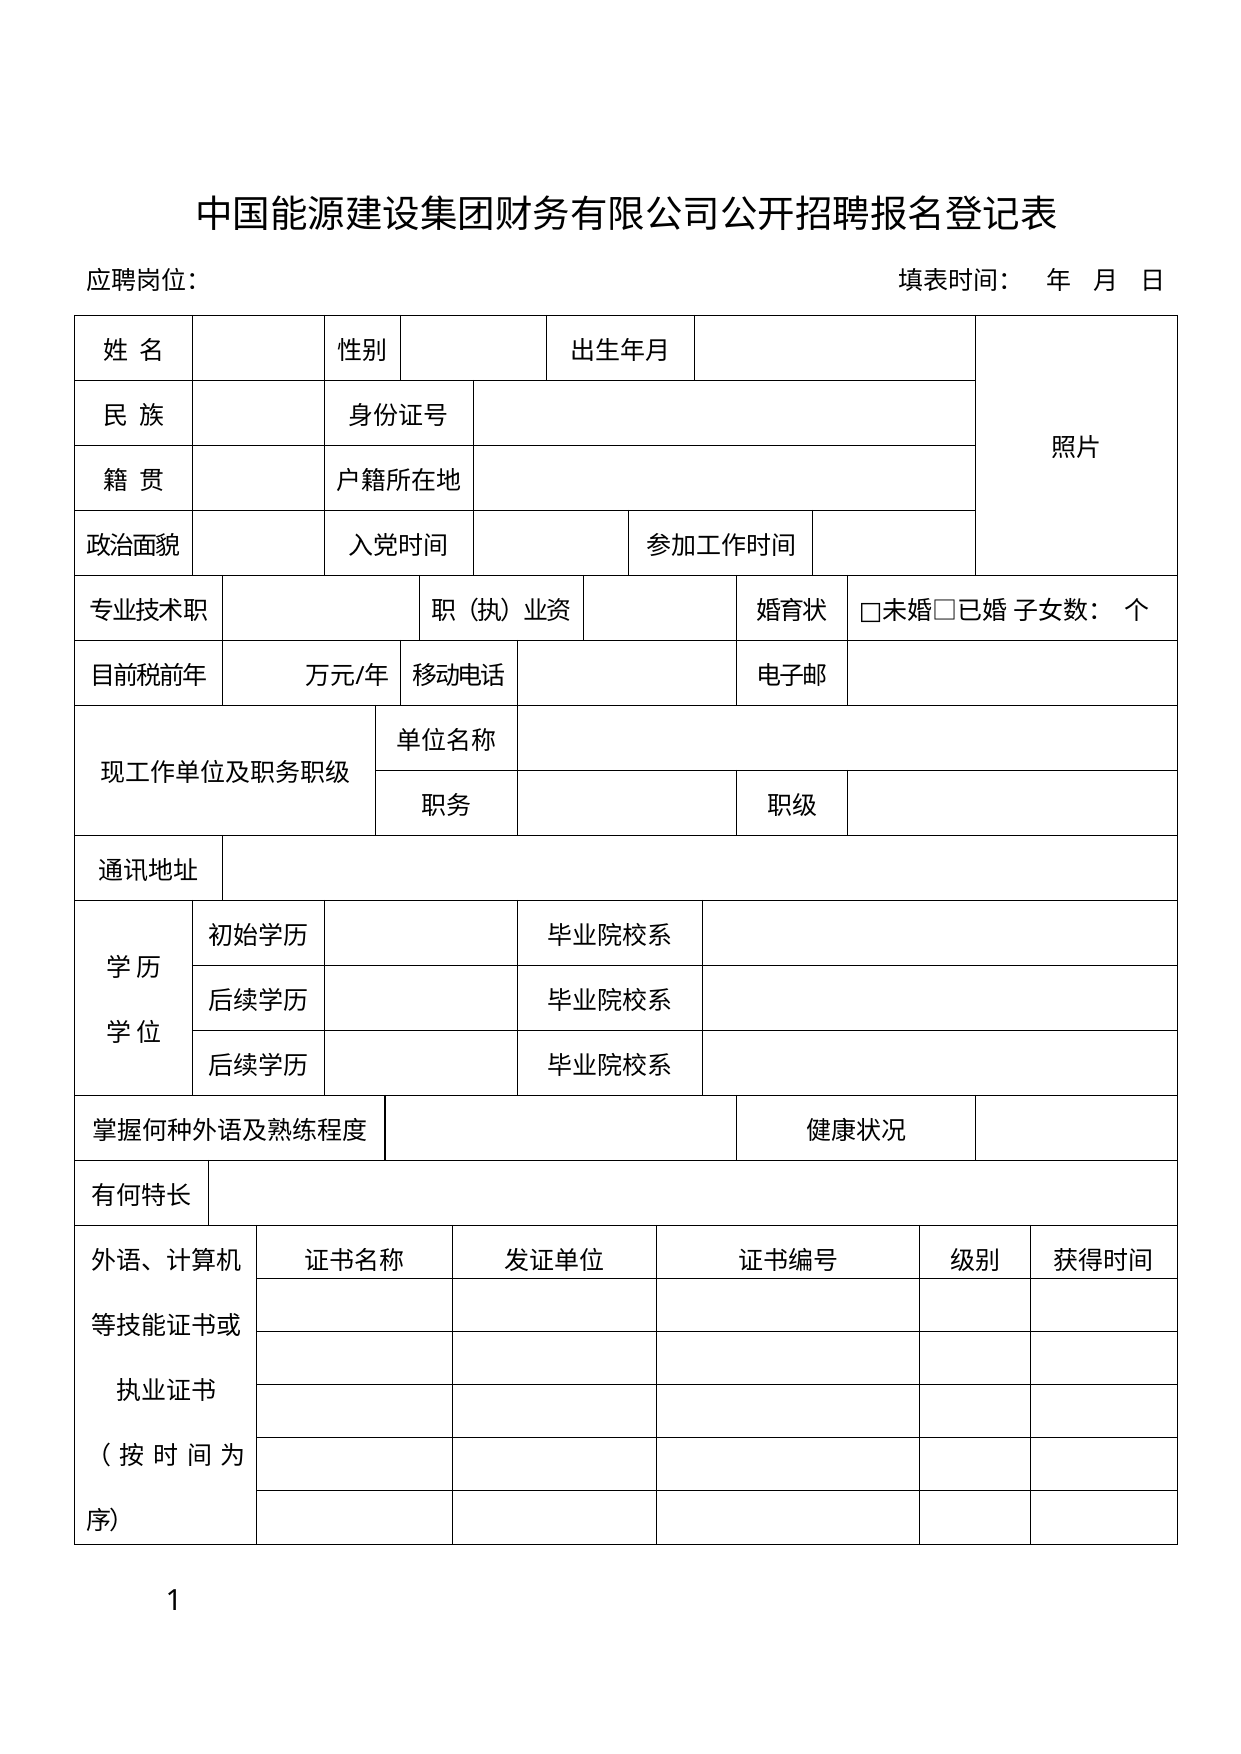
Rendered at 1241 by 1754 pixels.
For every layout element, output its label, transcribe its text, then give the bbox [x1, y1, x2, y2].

table_cell 籍 贯 [75, 446, 192, 510]
table_cell [1031, 1438, 1177, 1490]
table_cell 职级 [737, 771, 847, 835]
table_cell [920, 1332, 1030, 1384]
table_cell 职（执）业资格 [420, 576, 583, 640]
table_cell 目前税前年薪 [75, 641, 222, 705]
table_cell [848, 771, 1177, 835]
table_cell [1031, 1491, 1177, 1543]
table_cell 级别 [920, 1226, 1030, 1278]
table_cell [474, 446, 975, 510]
table_cell [257, 1332, 452, 1384]
table_cell 身份证号 [325, 381, 473, 445]
table_cell 万元/年 [223, 641, 400, 705]
table_cell [920, 1491, 1030, 1543]
table_cell 户籍所在地 [325, 446, 473, 510]
table_cell 照片 [976, 316, 1177, 575]
table_cell [223, 836, 1177, 900]
table_cell 外语、计算机等技能证书或执业证书 （按时间为序） [75, 1226, 256, 1543]
table_cell 发证单位 [453, 1226, 656, 1278]
table_cell 婚育状况 [737, 576, 847, 640]
table_cell [401, 316, 546, 380]
table_cell [657, 1385, 919, 1437]
table_cell [193, 446, 324, 510]
table_cell 获得时间 [1031, 1226, 1177, 1278]
table_cell [518, 771, 736, 835]
table_cell □未婚□已婚 子女数： 个 [848, 576, 1177, 640]
table_cell [257, 1279, 452, 1331]
table_cell [657, 1491, 919, 1543]
table_cell [325, 966, 517, 1030]
table_cell 现工作单位及职务职级 [75, 706, 375, 835]
table_header 填表时间： 年 月 日 [591, 243, 1177, 315]
table_cell [920, 1385, 1030, 1437]
table_cell 出生年月 [547, 316, 694, 380]
text 中国能源建设集团财务有限公司公开招聘报名登记表 [165, 178, 1087, 243]
table_cell [474, 511, 628, 575]
table_cell [193, 381, 324, 445]
table_cell [920, 1438, 1030, 1490]
table_cell [657, 1438, 919, 1490]
table_cell [453, 1491, 656, 1543]
table_cell [257, 1438, 452, 1490]
table_cell 后续学历（学位） [193, 966, 324, 1030]
table_cell 移动电话 [401, 641, 517, 705]
table_cell 入党时间 [325, 511, 473, 575]
table_cell [703, 1031, 1177, 1095]
table_cell [518, 706, 1177, 770]
table_cell [386, 1096, 736, 1160]
table_cell [703, 966, 1177, 1030]
table_cell 掌握何种外语及熟练程度 [75, 1096, 384, 1160]
table_cell [1031, 1279, 1177, 1331]
table_cell 政治面貌 [75, 511, 192, 575]
table_cell [257, 1385, 452, 1437]
table_cell [453, 1438, 656, 1490]
table_cell [813, 511, 975, 575]
table_cell [223, 576, 419, 640]
table_cell [703, 901, 1177, 965]
table_cell 有何特长 [75, 1161, 208, 1225]
table_cell 毕业院校系 及专业 [518, 966, 702, 1030]
table_cell 学 历 学 位 [75, 901, 192, 1095]
table_cell 健康状况 [737, 1096, 975, 1160]
table_cell [453, 1279, 656, 1331]
table_cell 通讯地址 [75, 836, 222, 900]
table_cell [1031, 1332, 1177, 1384]
table_cell 专业技术职称 [75, 576, 222, 640]
table_cell [193, 511, 324, 575]
table_cell 单位名称 [376, 706, 517, 770]
table_header 应聘岗位： [75, 243, 591, 315]
table_cell [657, 1279, 919, 1331]
table_cell [209, 1161, 1177, 1225]
table_cell 毕业院校系 及专业 [518, 1031, 702, 1095]
table_cell 性别 [325, 316, 400, 380]
table_cell [1031, 1385, 1177, 1437]
table_cell [657, 1332, 919, 1384]
table_cell [325, 901, 517, 965]
table_cell [695, 316, 975, 380]
table_cell 证书名称 [257, 1226, 452, 1278]
table_cell [193, 316, 324, 380]
table_cell 初始学历（学位） [193, 901, 324, 965]
table_cell 职务 [376, 771, 517, 835]
table_cell [848, 641, 1177, 705]
table_cell [474, 381, 975, 445]
table_cell [453, 1332, 656, 1384]
table_cell [976, 1096, 1177, 1160]
table_cell 后续学历（学位） [193, 1031, 324, 1095]
table_cell 姓 名 [75, 316, 192, 380]
table_cell 证书编号 [657, 1226, 919, 1278]
table_cell 毕业院校系 及专业 [518, 901, 702, 965]
table_cell 民 族 [75, 381, 192, 445]
table_cell [518, 641, 736, 705]
table_cell 参加工作时间 [629, 511, 812, 575]
table_cell [584, 576, 736, 640]
table_cell [920, 1279, 1030, 1331]
table_cell [453, 1385, 656, 1437]
table_cell [325, 1031, 517, 1095]
table_cell 电子邮箱 [737, 641, 847, 705]
table_cell [257, 1491, 452, 1543]
